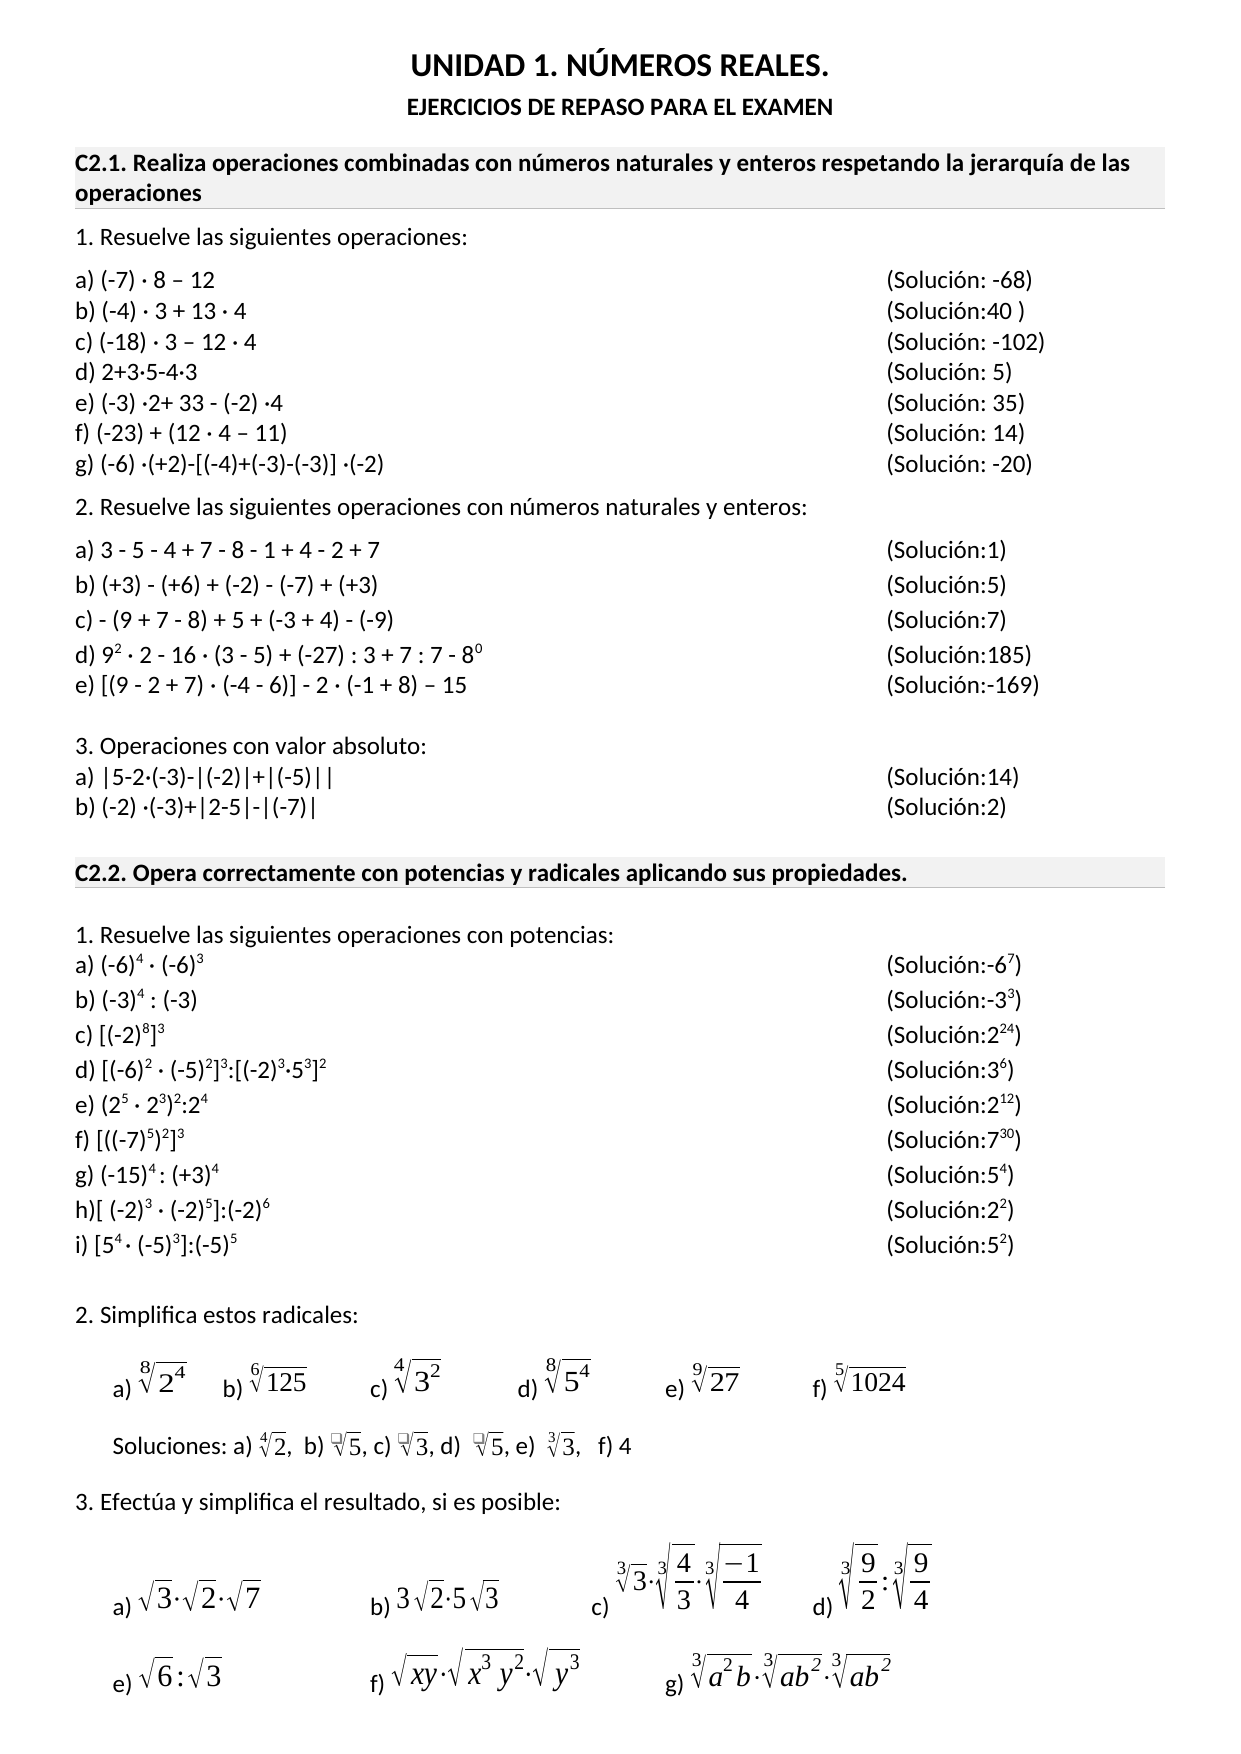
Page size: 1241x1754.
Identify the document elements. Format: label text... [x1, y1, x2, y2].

text e) (-3) ·2+ 33 - (-2) ·4 (Solución: 35) [75, 387, 1165, 417]
text e) [(9 - 2 + 7) · (-4 - 6)] - 2 · (-1 + 8) – 15 (Solución:-169) [75, 669, 1165, 700]
text g) (-6) ·(+2)-[(-4)+(-3)-(-3)] ·(-2) (Solución: -20) [75, 448, 1165, 478]
text h)[ (-2)3 · (-2)5]:(-2)6 (Solución:22) [75, 1194, 1165, 1225]
text a) (-7) · 8 – 12 (Solución: -68) [75, 264, 1165, 295]
text 3. Operaciones con valor absoluto: [75, 730, 1165, 761]
text 2. Resuelve las siguientes operaciones con números naturales y enteros: [75, 491, 1165, 521]
text b) (-2) ·(-3)+|2-5|-|(-7)| (Solución:2) [75, 791, 1165, 822]
text a) b) c) d) [75, 1542, 1165, 1621]
text 3. Efectúa y simplifica el resultado, si es posible: [75, 1487, 1165, 1517]
text b) (+3) - (+6) + (-2) - (-7) + (+3) (Solución:5) [75, 569, 1165, 599]
text EJERCICIOS DE REPASO PARA EL EXAMEN [75, 91, 1165, 122]
text e) f) g) [75, 1646, 1165, 1698]
text 2. Simplifica estos radicales: [75, 1299, 1165, 1330]
text 1. Resuelve las siguientes operaciones con potencias: [75, 919, 1165, 949]
text c) [(-2)8]3 (Solución:224) [75, 1019, 1165, 1050]
text a) |5-2·(-3)-|(-2)|+|(-5)|| (Solución:14) [75, 761, 1165, 791]
text e) (25 · 23)2:24 (Solución:212) [75, 1089, 1165, 1120]
text Soluciones: a) , b) , c) , d) , e) , f) 4 [75, 1429, 1165, 1461]
text d) 2+3·5-4·3 (Solución: 5) [75, 356, 1165, 387]
text c) (-18) · 3 – 12 · 4 (Solución: -102) [75, 326, 1165, 356]
text d) [(-6)2 · (-5)2]3:[(-2)3·53]2 (Solución:36) [75, 1054, 1165, 1085]
text f) (-23) + (12 · 4 – 11) (Solución: 14) [75, 417, 1165, 448]
text a) (-6)4 · (-6)3 (Solución:-67) [75, 949, 1165, 980]
text UNIDAD 1. NÚMEROS REALES. [75, 44, 1165, 85]
text C2.1. Realiza operaciones combinadas con números naturales y enteros respetando la jerarquía de las operaciones [75, 147, 1165, 208]
text C2.2. Opera correctamente con potencias y radicales aplicando sus propiedades. [75, 857, 1165, 887]
text b) (-4) · 3 + 13 · 4 (Solución:40 ) [75, 295, 1165, 326]
text i) [54 · (-5)3]:(-5)5 (Solución:52) [75, 1229, 1165, 1260]
text g) (-15)4 : (+3)4 (Solución:54) [75, 1159, 1165, 1190]
text c) - (9 + 7 - 8) + 5 + (-3 + 4) - (-9) (Solución:7) [75, 604, 1165, 634]
text f) [((-7)5)2]3 (Solución:730) [75, 1124, 1165, 1155]
text 1. Resuelve las siguientes operaciones: [75, 222, 1165, 252]
text a) 3 - 5 - 4 + 7 - 8 - 1 + 4 - 2 + 7 (Solución:1) [75, 534, 1165, 564]
text a) b) c) d) e) f) [75, 1355, 1165, 1404]
text b) (-3)4 : (-3) (Solución:-33) [75, 984, 1165, 1015]
text d) 92 · 2 - 16 · (3 - 5) + (-27) : 3 + 7 : 7 - 80 (Solución:185) [75, 639, 1165, 669]
